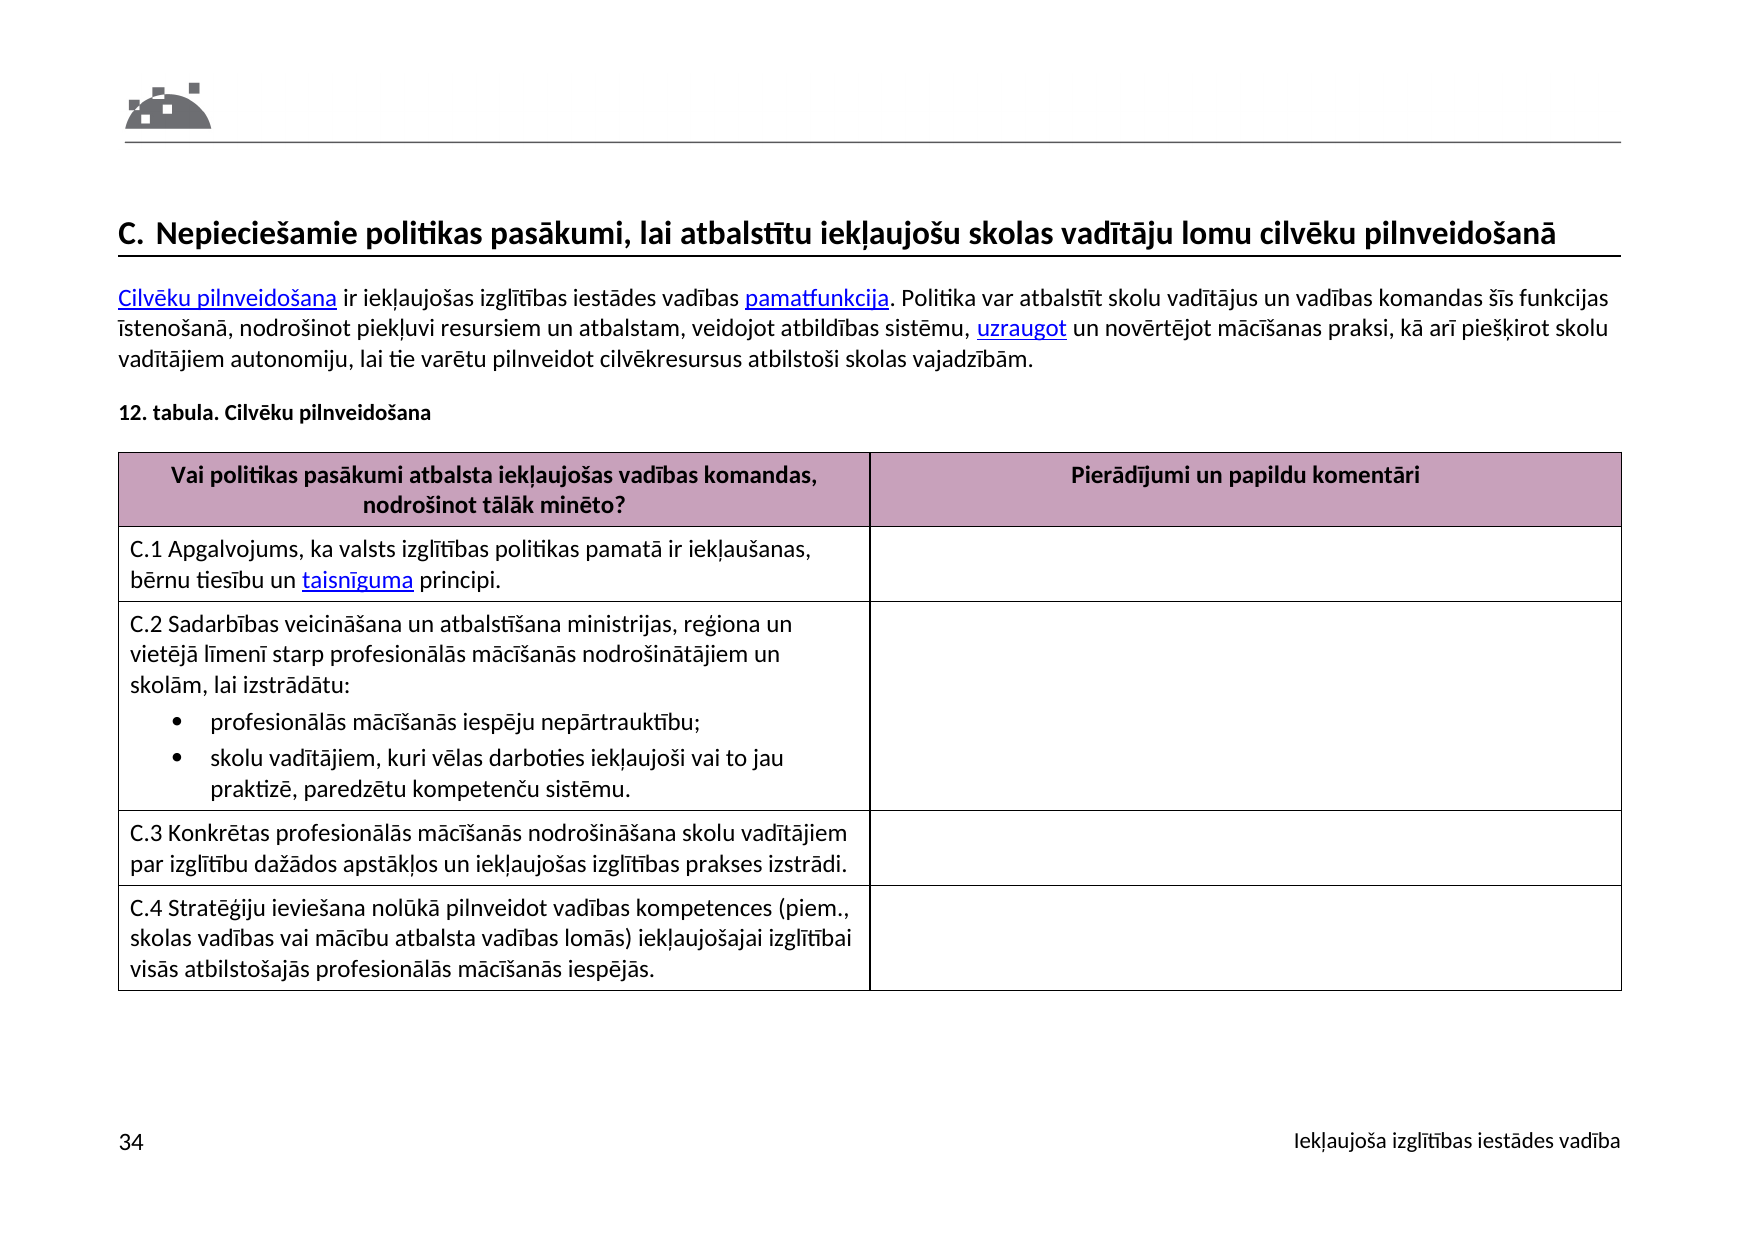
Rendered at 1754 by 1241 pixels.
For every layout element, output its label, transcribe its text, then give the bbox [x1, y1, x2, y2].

text 12. tabula. Cilvēku pilnveidošana [118, 398, 1621, 427]
table_cell [871, 602, 1621, 810]
subtitle Nepieciešamie politikas pasākumi, lai atbalstītu iekļaujošu skolas vadītāju lomu cilvēku pilnveidošanā [118, 212, 1621, 255]
text Cilvēku pilnveidošana ir iekļaujošas izglītības iestādes vadības pamatfunkcija. Politika var atbalstīt skolu vadītājus un vadības komandas šīs funkcijas īstenošanā, nodrošinot piekļuvi resursiem un atbalstam, veidojot atbildības sistēmu, uzraugot un novērtējot mācīšanas praksi, kā arī piešķirot skolu vadītājiem autonomiju, lai tie varētu pilnveidot cilvēkresursus atbilstoši skolas vajadzībām. [118, 282, 1621, 373]
table_cell C.4 Stratēģiju ieviešana nolūkā pilnveidot vadības kompetences (piem., skolas vadības vai mācību atbalsta vadības lomās) iekļaujošajai izglītībai visās atbilstošajās profesionālās mācīšanās iespējās. [119, 886, 869, 989]
table_header Vai politikas pasākumi atbalsta iekļaujošas vadības komandas, nodrošinot tālāk minēto? [119, 453, 869, 526]
table_cell [871, 811, 1621, 884]
table_cell C.2 Sadarbības veicināšana un atbalstīšana ministrijas, reģiona un vietējā līmenī starp profesionālās mācīšanās nodrošinātājiem un skolām, lai izstrādātu: profesionālās mācīšanās iespēju nepārtrauktību; skolu vadītājiem, kuri vēlas darboties iekļaujoši vai to jau praktizē, paredzētu kompetenču sistēmu. [119, 602, 869, 810]
table_cell [871, 527, 1621, 601]
table_cell [871, 886, 1621, 989]
table_header Pierādījumi un papildu komentāri [871, 453, 1621, 526]
table_cell C.1 Apgalvojums, ka valsts izglītības politikas pamatā ir iekļaušanas, bērnu tiesību un taisnīguma principi. [119, 527, 869, 601]
picture [118, 73, 1622, 150]
table_cell C.3 Konkrētas profesionālās mācīšanās nodrošināšana skolu vadītājiem par izglītību dažādos apstākļos un iekļaujošas izglītības prakses izstrādi. [119, 811, 869, 884]
